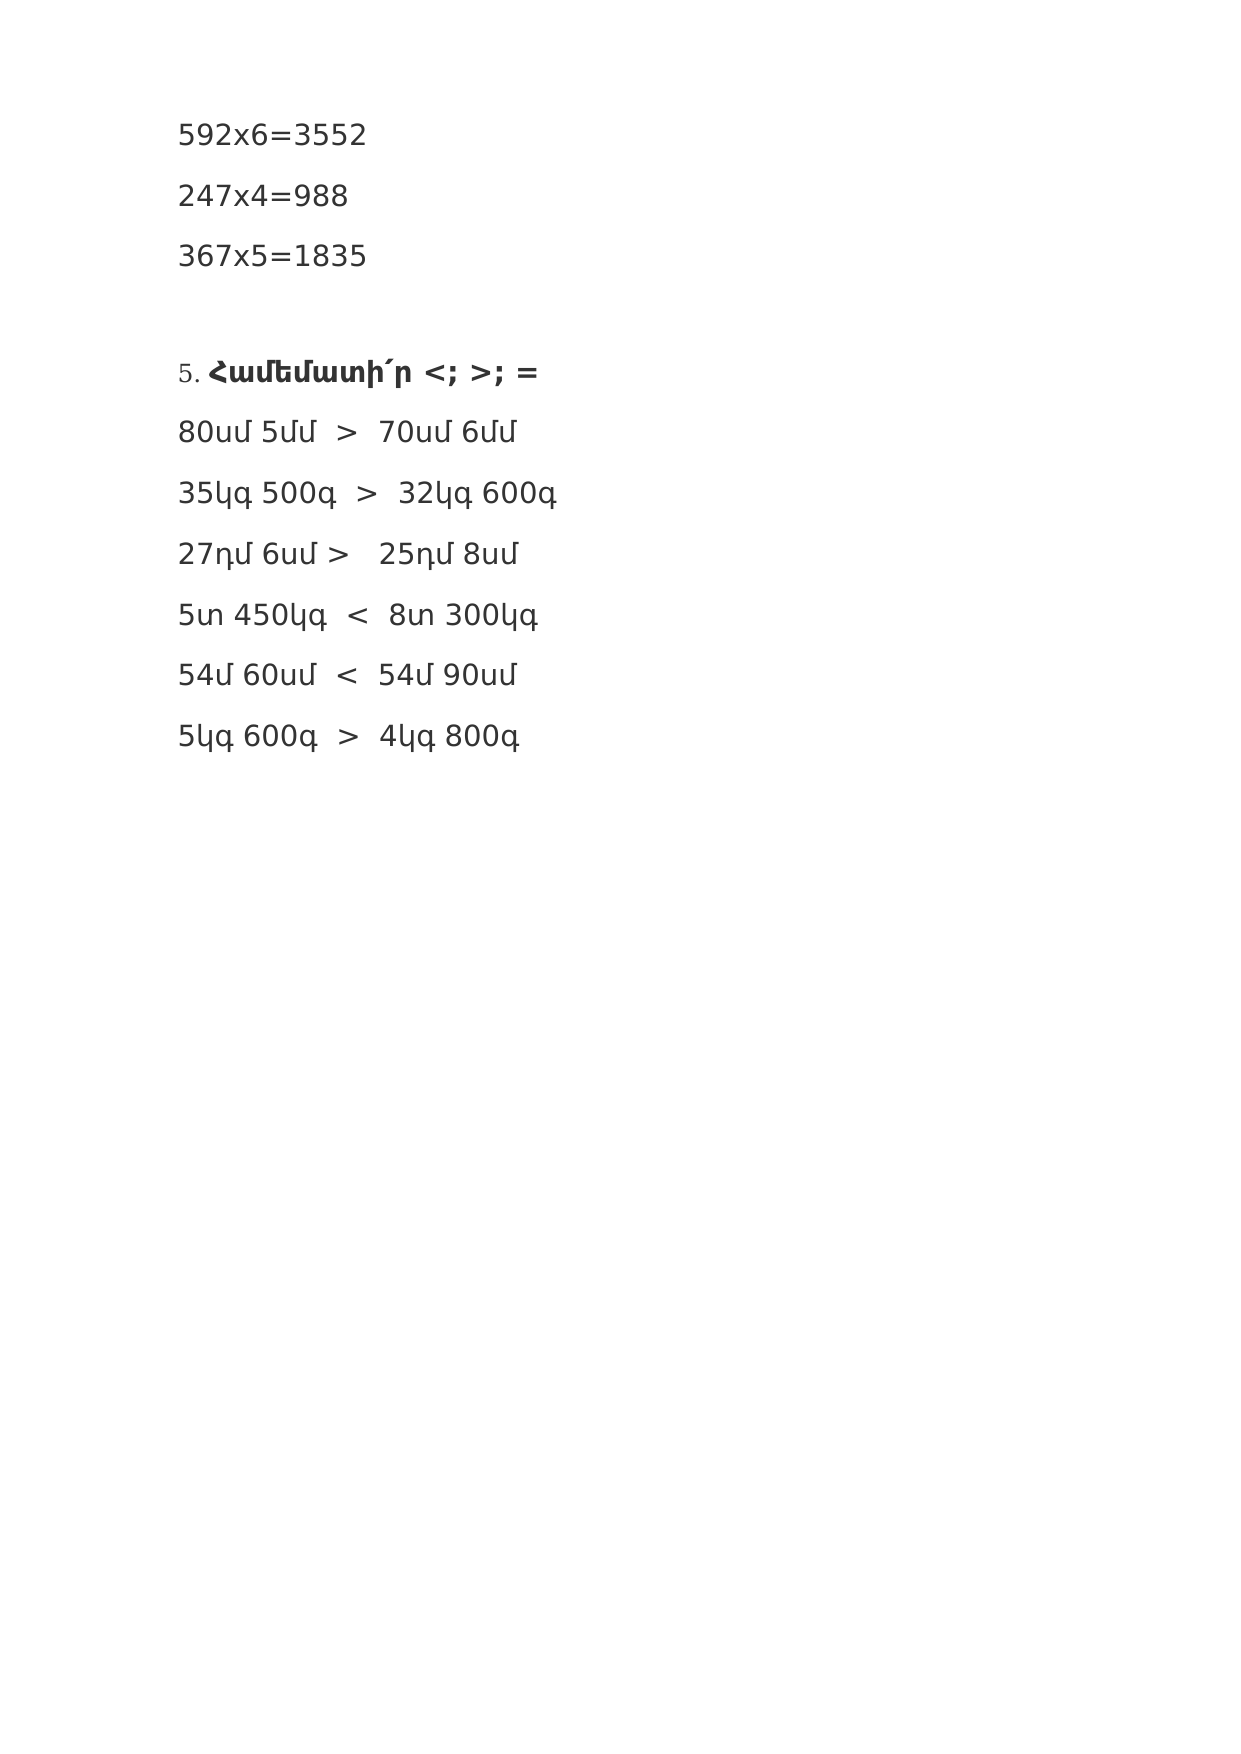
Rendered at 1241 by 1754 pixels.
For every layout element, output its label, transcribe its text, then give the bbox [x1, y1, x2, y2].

text 80սմ 5մմ > 70սմ 6մմ [177, 416, 1152, 449]
text 367x5=1835 [177, 239, 1152, 273]
text 27դմ 6սմ > 25դմ 8սմ [177, 537, 1152, 571]
text 5տ 450կգ < 8տ 300կգ [177, 598, 1152, 632]
text 5կգ 600գ > 4կգ 800գ [177, 719, 1152, 753]
text 592x6=3552 [177, 118, 1152, 152]
text 35կգ 500գ > 32կգ 600գ [177, 476, 1152, 510]
text 247x4=988 [177, 179, 1152, 213]
text 54մ 60սմ < 54մ 90սմ [177, 658, 1152, 692]
text 5. Համեմատի՛ր <; >; = [177, 355, 1152, 389]
